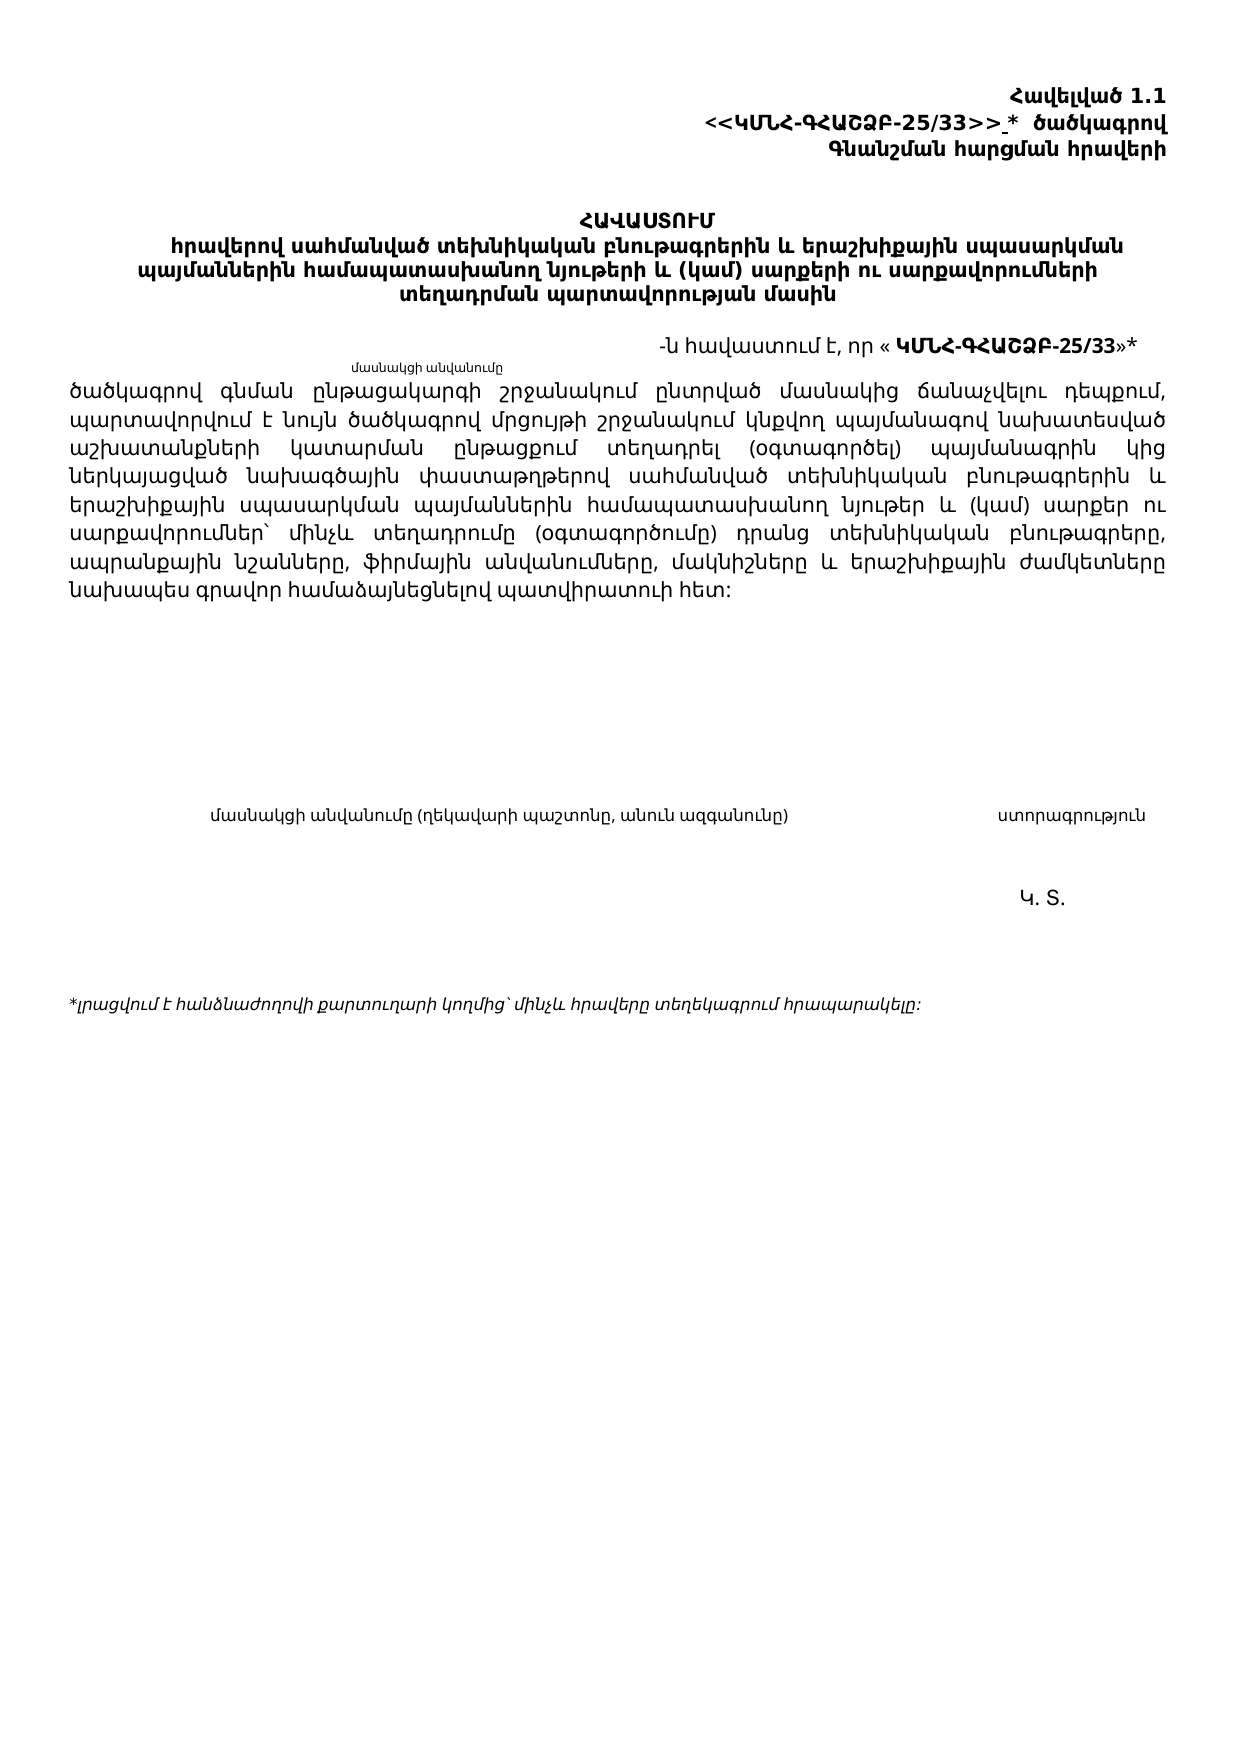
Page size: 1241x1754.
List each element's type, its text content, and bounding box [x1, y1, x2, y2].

text Գնանշման հարցման հրավերի [69, 137, 1167, 161]
text -ն հավաստում է, որ « ԿՄՆՀ-ԳՀԱՇՁԲ-25/33»* [69, 331, 1167, 359]
text *լրացվում է հանձնաժողովի քարտուղարի կողմից` մինչև հրավերը տեղեկագրում հրապարակելը: [69, 992, 1167, 1015]
text մասնակցի անվանումը (ղեկավարի պաշտոնը, անուն ազգանունը) ստորագրություն [69, 803, 1167, 826]
subtitle Հավելված 1.1 [69, 84, 1167, 108]
text ծածկագրով գնման ընթացակարգի շրջանակում ընտրված մասնակից ճանաչվելու դեպքում, պարտավորվում է նույն ծածկագրով մրցույթի շրջանակում կնքվող պայմանագով նախատեսված աշխատանքների կատարման ընթացքում տեղադրել (օգտագործել) պայմանագրին կից ներկայացված նախագծային փաստաթղթերով սահմանված տեխնիկական բնութագրերին և երաշխիքային սպասարկման պայմաններին համապատասխանող նյութեր և (կամ) սարքեր ու սարքավորումներ՝ մինչև տեղադրումը (օգտագործումը) դրանց տեխնիկական բնութագրերը, ապրանքային նշանները, ֆիրմային անվանումները, մակնիշները և երաշխիքային ժամկետները նախապես գրավոր համաձայնեցնելով պատվիրատուի հետ: [69, 376, 1167, 604]
text <<ԿՄՆՀ-ԳՀԱՇՁԲ-25/33>> * ծածկագրով [69, 108, 1167, 137]
text Կ. Տ. [69, 883, 1167, 911]
subtitle ՀԱՎԱՍՏՈՒՄ [69, 209, 1167, 234]
subtitle հրավերով սահմանված տեխնիկական բնութագրերին և երաշխիքային սպասարկման պայմաններին համապատասխանող նյութերի և (կամ) սարքերի ու սարքավորումների տեղադրման պարտավորության մասին [69, 234, 1167, 307]
text մասնակցի անվանումը [69, 359, 1167, 376]
